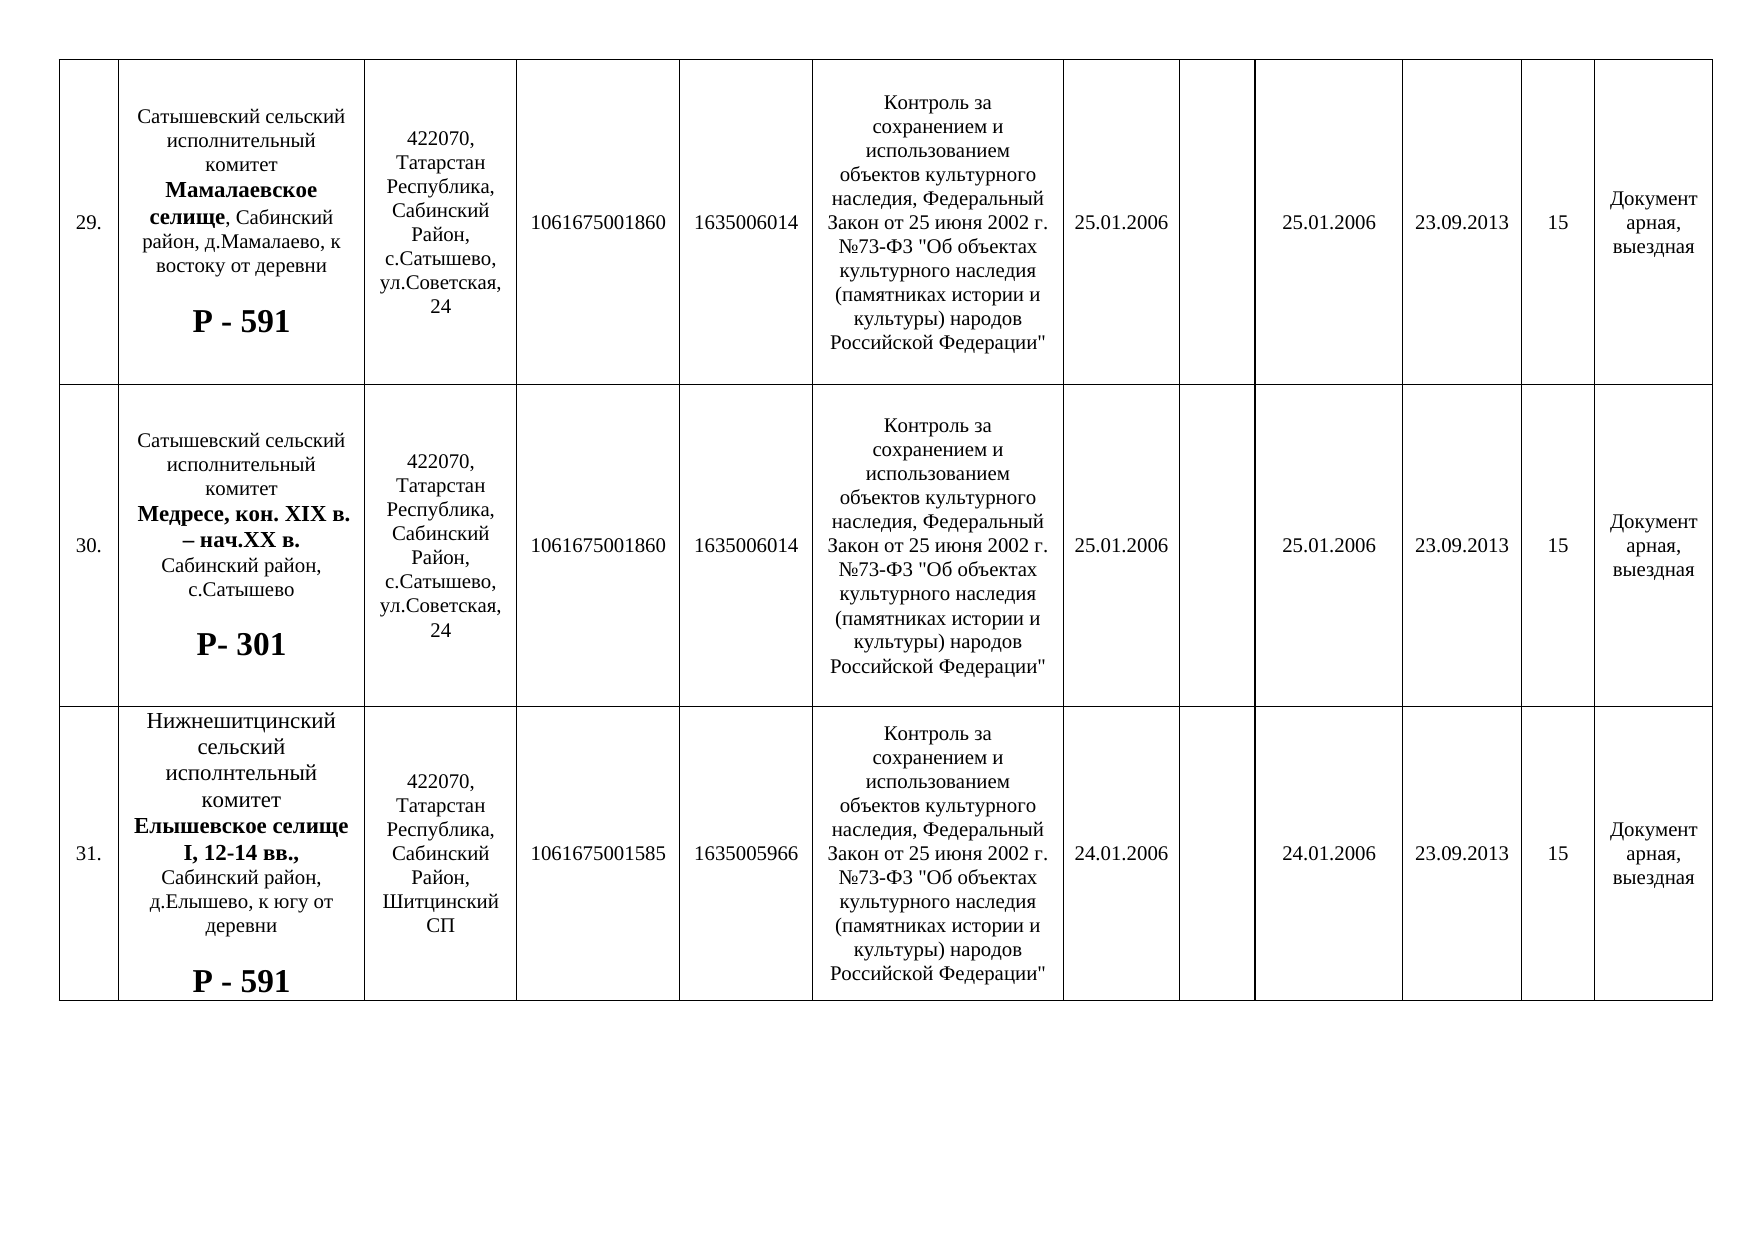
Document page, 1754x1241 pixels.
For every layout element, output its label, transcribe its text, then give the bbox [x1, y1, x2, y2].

table_cell 15 [1522, 707, 1594, 999]
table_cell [813, 60, 1063, 384]
table_cell 25.01.2006 [1064, 60, 1179, 384]
table_cell 25.01.2006 [1256, 385, 1402, 706]
table_cell 30. [60, 385, 118, 706]
table_cell 24.01.2006 [1064, 707, 1179, 999]
table_cell 1635005966 [680, 707, 812, 999]
table_cell [1180, 60, 1254, 384]
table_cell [813, 707, 1063, 999]
table_cell 15 [1522, 60, 1594, 384]
table_cell 1635006014 [680, 385, 812, 706]
table_cell 29. [60, 60, 118, 384]
table_cell [1180, 385, 1254, 706]
table_cell Документарная, выездная [1595, 385, 1712, 706]
table_cell 25.01.2006 [1256, 60, 1402, 384]
table_cell 23.09.2013 [1403, 60, 1521, 384]
table_cell 422070, Татарстан Республика, Сабинский Район, с.Сатышево, ул.Советская, 24 [365, 60, 516, 384]
table_cell 31. [60, 707, 118, 999]
table_cell Сатышевский сельский исполнительный комитет Медресе, кон. XIX в. – нач.ХХ в. Сабинский район, с.Сатышево Р- 301 [119, 385, 364, 706]
table_cell Сатышевский сельский исполнительный комитет Мамалаевское селище, Сабинский район, д.Мамалаево, к востоку от деревни Р - 591 [119, 60, 364, 384]
table_cell 1061675001860 [517, 60, 679, 384]
table_cell 1061675001860 [517, 385, 679, 706]
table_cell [1595, 60, 1712, 384]
table_cell 23.09.2013 [1403, 385, 1521, 706]
table_cell 25.01.2006 [1064, 385, 1179, 706]
table_cell 24.01.2006 [1256, 707, 1402, 999]
table_cell Нижнешитцинский сельский исполнтельный комитет Елышевское селище I, 12-14 вв., Сабинский район, д.Елышево, к югу от деревни Р - 591 [119, 707, 364, 999]
table_cell 15 [1522, 385, 1594, 706]
table_cell [1180, 707, 1254, 999]
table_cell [1595, 707, 1712, 999]
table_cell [365, 707, 516, 999]
table_cell 422070, Татарстан Республика, Сабинский Район, с.Сатышево, ул.Советская, 24 [365, 385, 516, 706]
table_cell 1061675001585 [517, 707, 679, 999]
table_cell 1635006014 [680, 60, 812, 384]
table_cell 23.09.2013 [1403, 707, 1521, 999]
